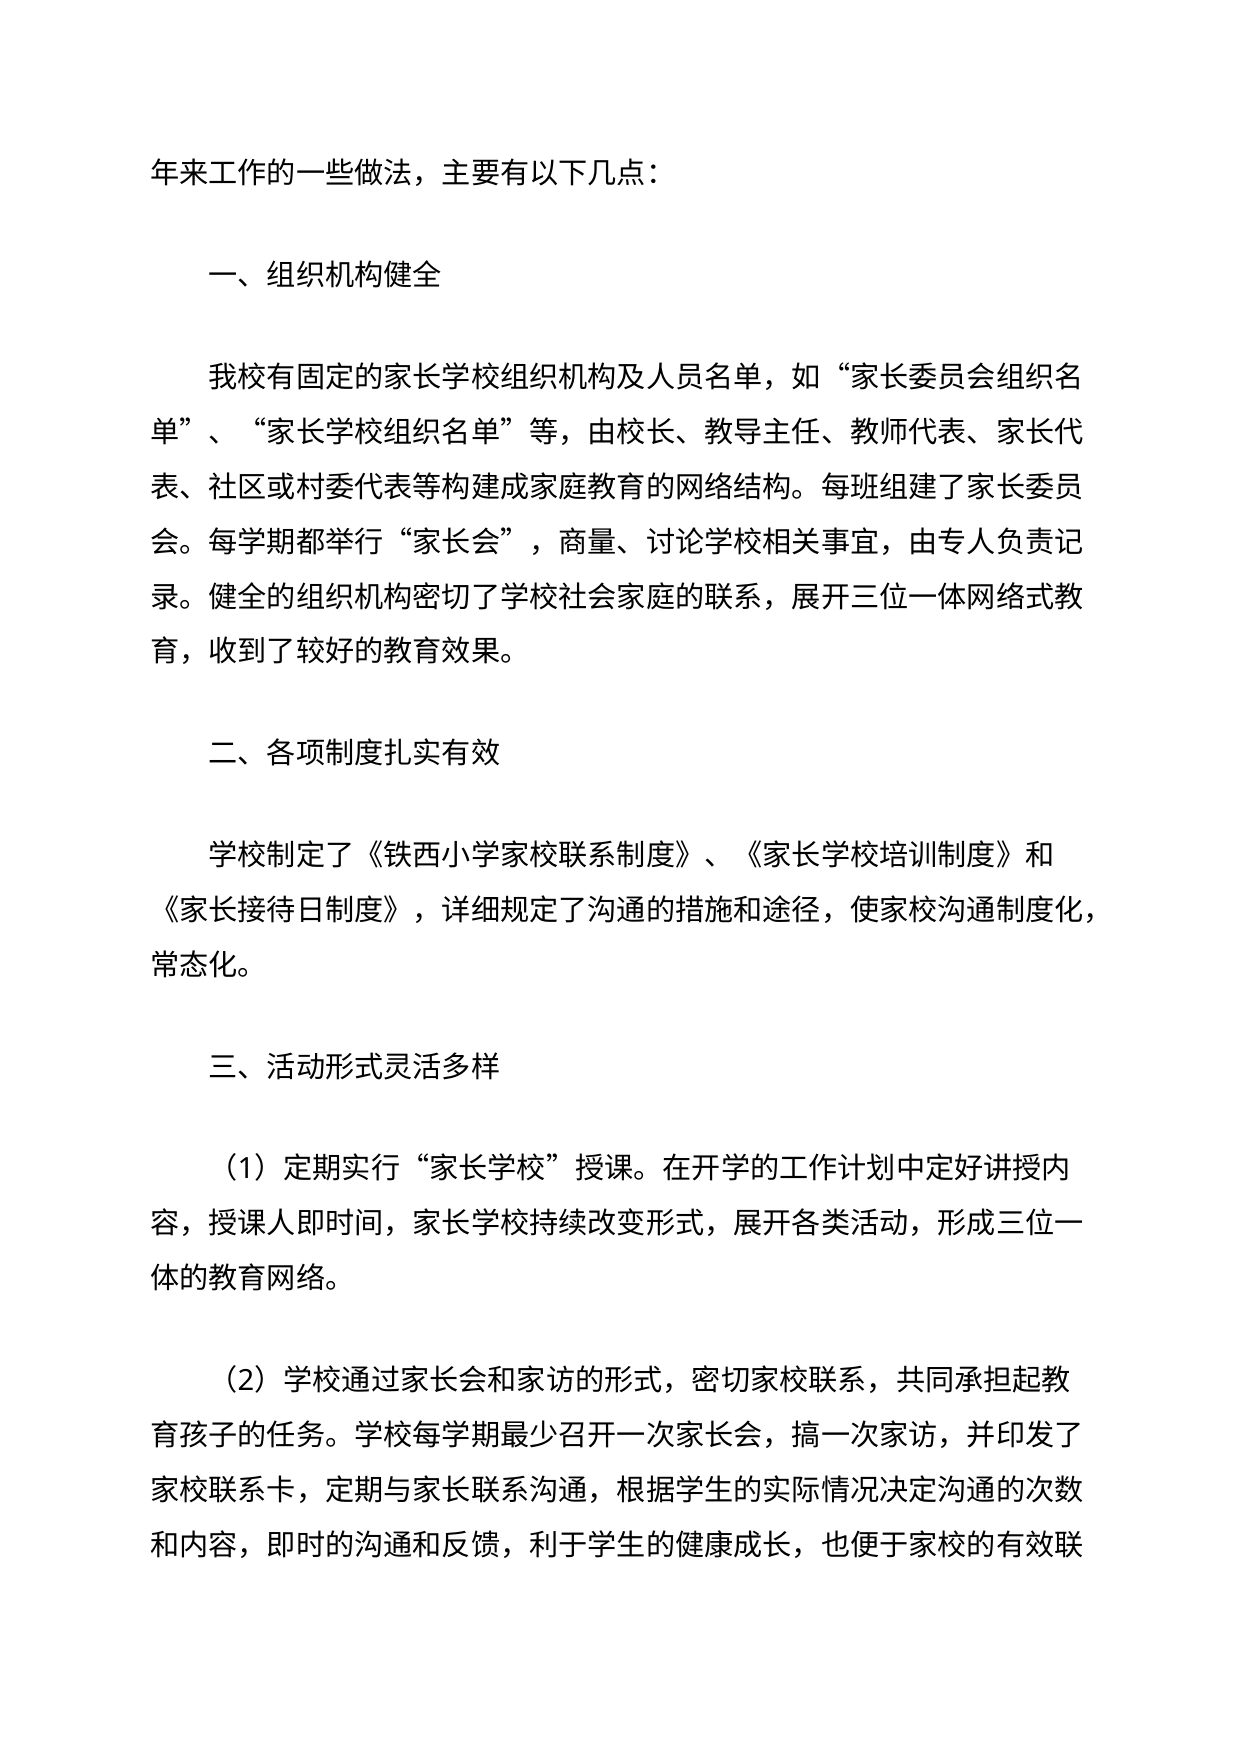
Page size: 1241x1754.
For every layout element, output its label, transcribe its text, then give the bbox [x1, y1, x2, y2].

text 学校制定了《铁西小学家校联系制度》、《家长学校培训制度》和《家长接待日制度》，详细规定了沟通的措施和途径，使家校沟通制度化，常态化。 [150, 832, 1090, 984]
text 三、活动形式灵活多样 [150, 1043, 1090, 1085]
text 我校有固定的家长学校组织机构及人员名单，如“家长委员会组织名单”、“家长学校组织名单”等，由校长、教导主任、教师代表、家长代表、社区或村委代表等构建成家庭教育的网络结构。每班组建了家长委员会。每学期都举行“家长会”，商量、讨论学校相关事宜，由专人负责记录。健全的组织机构密切了学校社会家庭的联系，展开三位一体网络式教育，收到了较好的教育效果。 [150, 353, 1090, 670]
text 一、组织机构健全 [150, 252, 1090, 294]
text 二、各项制度扎实有效 [150, 730, 1090, 772]
text （1）定期实行“家长学校”授课。在开学的工作计划中定好讲授内容，授课人即时间，家长学校持续改变形式，展开各类活动，形成三位一体的教育网络。 [150, 1145, 1090, 1297]
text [150, 150, 1090, 192]
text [150, 1357, 1090, 1564]
